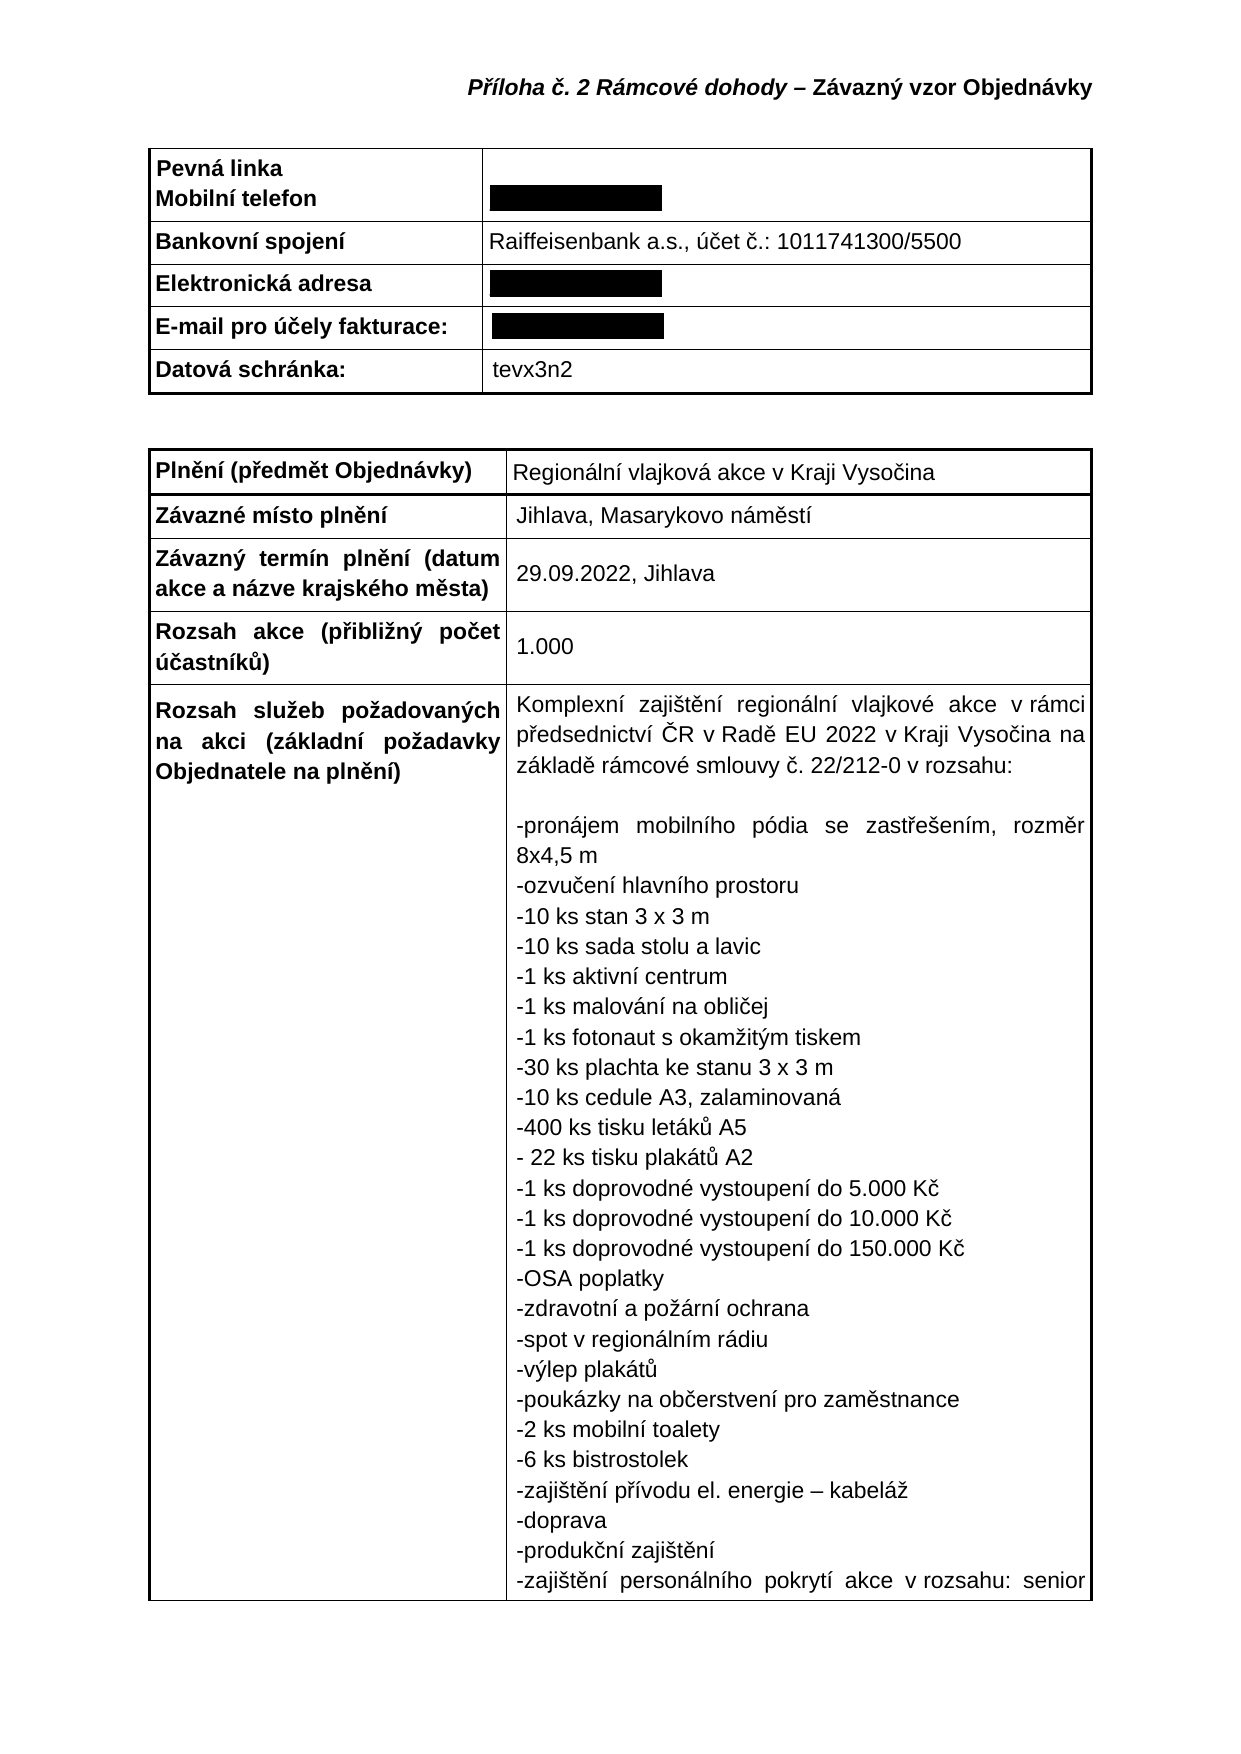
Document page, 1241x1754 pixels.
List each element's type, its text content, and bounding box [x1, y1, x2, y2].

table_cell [483, 149, 1090, 221]
table_cell 29.09.2022, Jihlava [507, 539, 1090, 611]
table_cell _____________, [483, 307, 1090, 349]
table_cell tevx3n2 [483, 350, 1090, 392]
table_cell _____________, [483, 265, 1090, 306]
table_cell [151, 685, 506, 1599]
table_header Plnění (předmět Objednávky) [151, 451, 506, 493]
table_cell Závazný termín plnění (datum akce a názve krajského města) [151, 539, 506, 611]
table_cell 1.000 [507, 612, 1090, 684]
table_cell Rozsah akce (přibližný počet účastníků) [151, 612, 506, 684]
table_cell Elektronická adresa [151, 265, 482, 306]
table_cell Závazné místo plnění [151, 496, 506, 538]
table_cell Jihlava, Masarykovo náměstí [507, 496, 1090, 538]
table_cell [151, 149, 482, 221]
table_cell Datová schránka: [151, 350, 482, 392]
table_header Regionální vlajková akce v Kraji Vysočina [507, 451, 1090, 493]
table_cell Bankovní spojení [151, 222, 482, 263]
table_cell Raiffeisenbank a.s., účet č.: 1011741300/5500 [483, 222, 1090, 263]
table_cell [507, 685, 1090, 1599]
table_cell E-mail pro účely fakturace: [151, 307, 482, 349]
